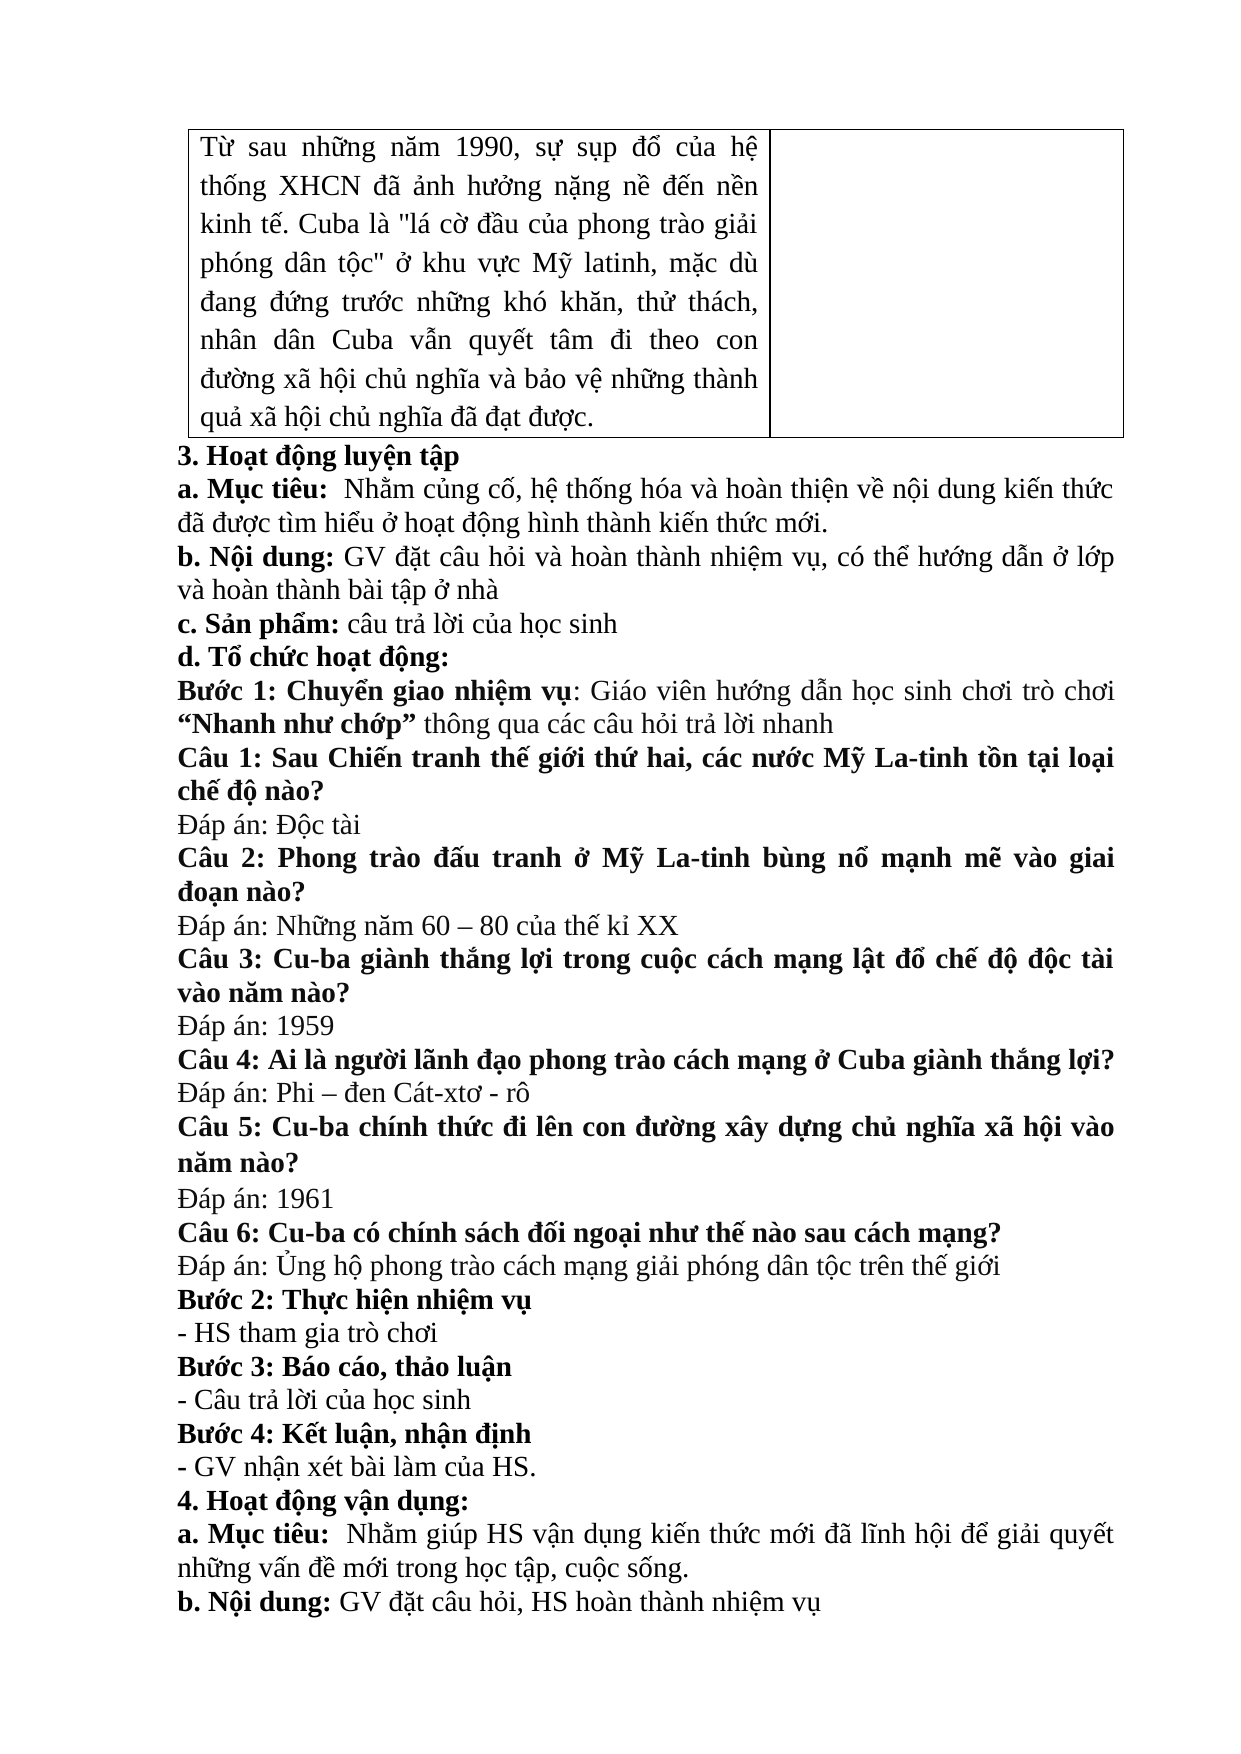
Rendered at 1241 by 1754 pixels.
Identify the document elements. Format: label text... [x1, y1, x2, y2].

text Đáp án: Độc tài [177, 807, 1116, 841]
text Bước 4: Kết luận, nhận định [177, 1416, 1116, 1449]
text Câu 6: Cu-ba có chính sách đối ngoại như thế nào sau cách mạng? [177, 1215, 1116, 1248]
text Bước 2: Thực hiện nhiệm vụ [177, 1282, 1116, 1315]
text Đáp án: 1961 [177, 1181, 1116, 1215]
text Đáp án: 1959 [177, 1008, 1116, 1042]
text 3. Hoạt động luyện tập [177, 438, 1116, 472]
text a. Mục tiêu: Nhằm giúp HS vận dụng kiến thức mới đã lĩnh hội để giải quyết những vấn đề mới trong học tập, cuộc sống. [177, 1517, 1116, 1584]
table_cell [189, 130, 769, 437]
text Câu 3: Cu-ba giành thắng lợi trong cuộc cách mạng lật đổ chế độ độc tài vào năm nào? [177, 941, 1116, 1008]
text d. Tổ chức hoạt động: [177, 639, 1116, 673]
text Bước 3: Báo cáo, thảo luận [177, 1349, 1116, 1382]
text a. Mục tiêu: Nhằm củng cố, hệ thống hóa và hoàn thiện về nội dung kiến thức đã được tìm hiểu ở hoạt động hình thành kiến thức mới. [177, 472, 1116, 539]
text - Câu trả lời của học sinh [177, 1382, 1116, 1416]
text Câu 2: Phong trào đấu tranh ở Mỹ La-tinh bùng nổ mạnh mẽ vào giai đoạn nào? [177, 841, 1116, 908]
text Câu 4: Ai là người lãnh đạo phong trào cách mạng ở Cuba giành thắng lợi? [177, 1042, 1116, 1075]
text 4. Hoạt động vận dụng: [177, 1483, 1116, 1517]
text Bước 1: Chuyển giao nhiệm vụ: Giáo viên hướng dẫn học sinh chơi trò chơi “Nhanh như chớp” thông qua các câu hỏi trả lời nhanh [177, 673, 1116, 740]
text Đáp án: Những năm 60 – 80 của thế kỉ XX [177, 908, 1116, 941]
text Câu 5: Cu-ba chính thức đi lên con đường xây dựng chủ nghĩa xã hội vào năm nào? [177, 1109, 1116, 1179]
text Câu 1: Sau Chiến tranh thế giới thứ hai, các nước Mỹ La-tinh tồn tại loại chế độ nào? [177, 740, 1116, 807]
text b. Nội dung: GV đặt câu hỏi, HS hoàn thành nhiệm vụ [177, 1584, 1116, 1617]
text c. Sản phẩm: câu trả lời của học sinh [177, 606, 1116, 639]
text b. Nội dung: GV đặt câu hỏi và hoàn thành nhiệm vụ, có thể hướng dẫn ở lớp và hoàn thành bài tập ở nhà [177, 539, 1116, 606]
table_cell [771, 130, 1123, 437]
text Đáp án: Ủng hộ phong trào cách mạng giải phóng dân tộc trên thế giới [177, 1248, 1116, 1282]
text - GV nhận xét bài làm của HS. [177, 1449, 1116, 1483]
text Đáp án: Phi – đen Cát-xtơ - rô [177, 1075, 1116, 1109]
text - HS tham gia trò chơi [177, 1315, 1116, 1349]
